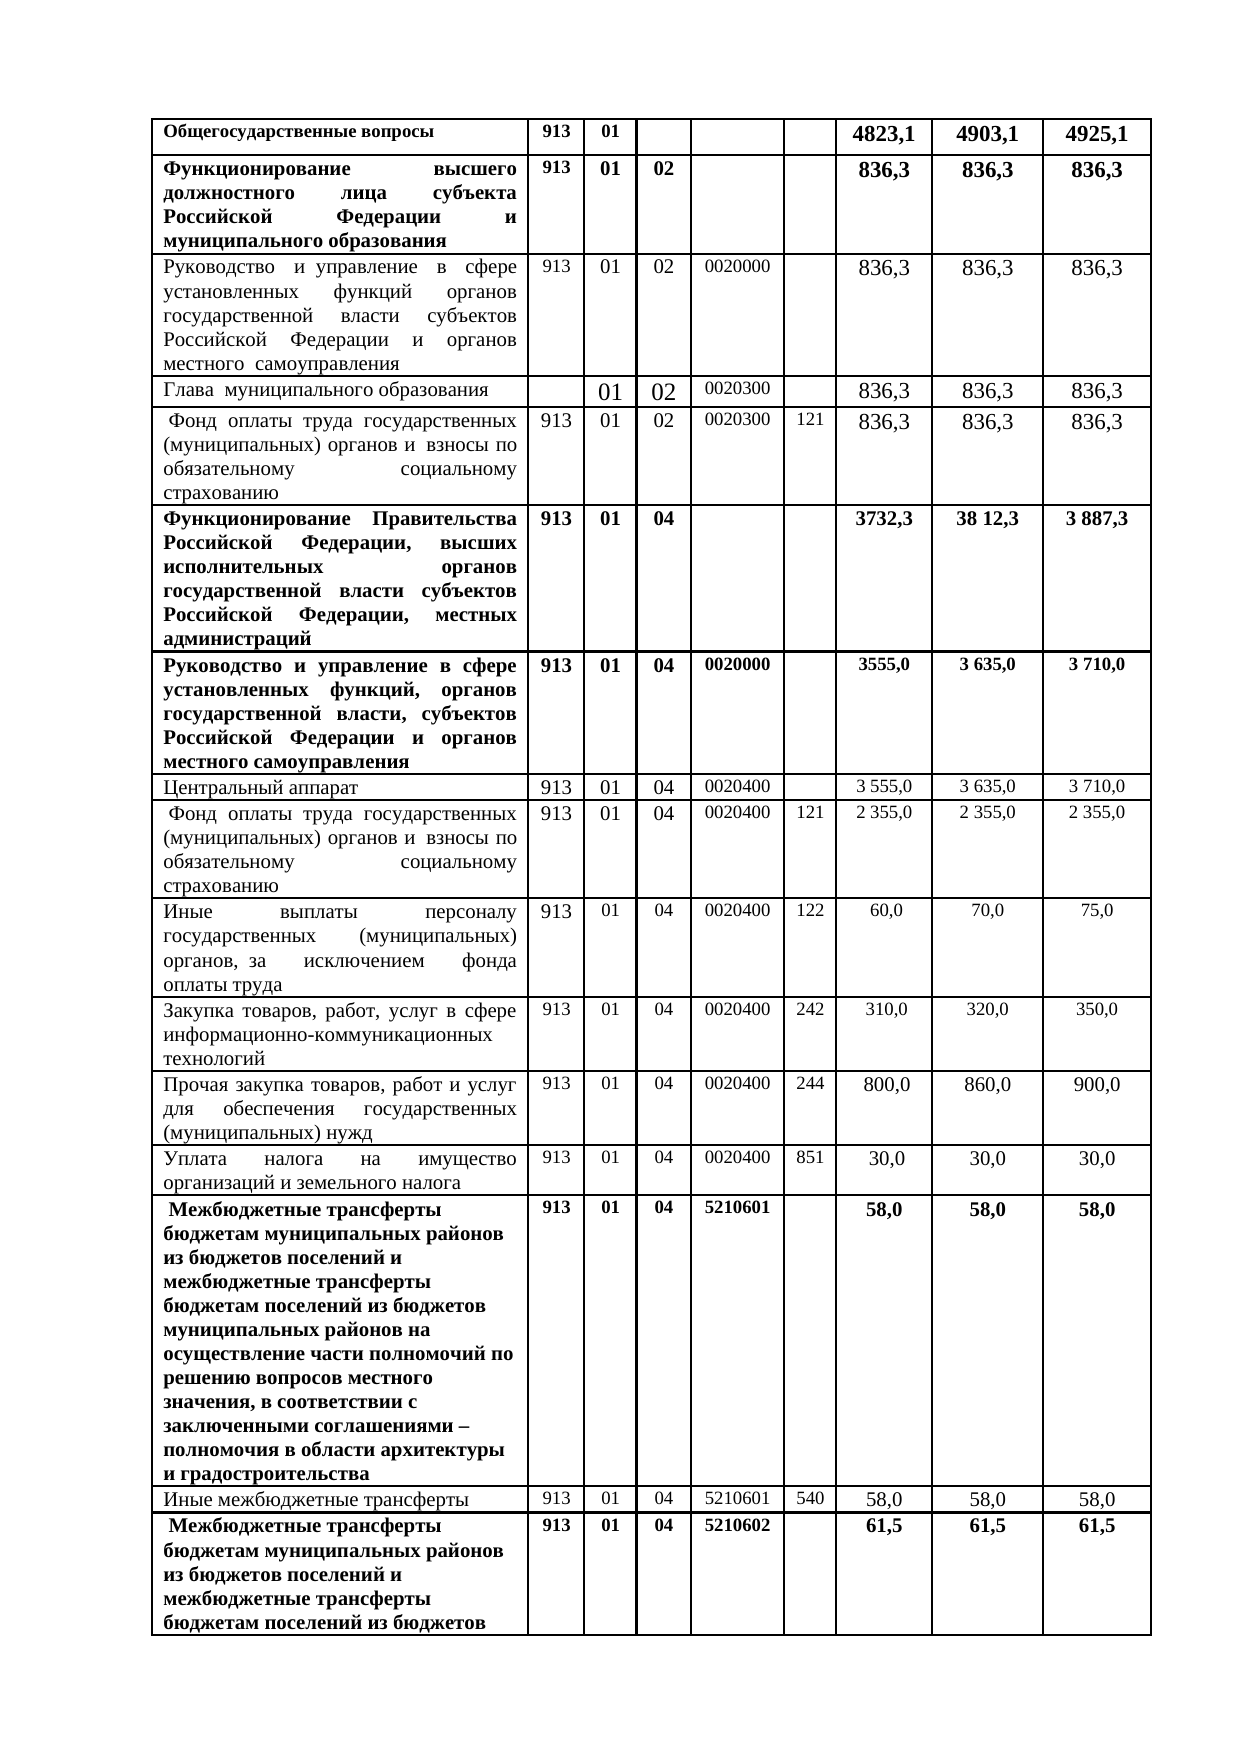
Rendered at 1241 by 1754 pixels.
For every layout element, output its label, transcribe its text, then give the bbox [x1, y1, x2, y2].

table_cell 04 [638, 1146, 690, 1194]
table_cell Межбюджетные трансферты бюджетам муниципальных районов из бюджетов поселений и межбюджетные трансферты бюджетам поселений из бюджетов муниципальных районов на осуществление части полномочий по решению вопросов местного значения, в соответствии с заключенными соглашениями – полномочия в области архитектуры и градостроительства [153, 1196, 527, 1485]
table_cell 0020000 [692, 255, 783, 375]
table_cell [785, 120, 835, 154]
table_cell 350,0 [1044, 998, 1150, 1070]
table_cell 836,3 [933, 408, 1042, 504]
table_cell 860,0 [933, 1072, 1042, 1144]
table_cell 836,3 [933, 156, 1042, 252]
table_cell 58,0 [1044, 1196, 1150, 1485]
table_cell [529, 377, 583, 406]
table_cell Уплата налога на имущество организаций и земельного налога [153, 1146, 527, 1194]
table_cell 3 555,0 [837, 775, 931, 799]
table_cell 4823,1 [837, 120, 931, 154]
table_cell 04 [638, 506, 690, 650]
table_cell 913 [529, 1146, 583, 1194]
table_cell 4903,1 [933, 120, 1042, 154]
table_cell 851 [785, 1146, 835, 1194]
table_cell Общегосударственные вопросы [153, 120, 527, 154]
table_cell 3 710,0 [1044, 775, 1150, 799]
table_cell 0020000 [692, 653, 783, 773]
table_cell 01 [585, 1196, 635, 1485]
table_cell 04 [638, 998, 690, 1070]
table_cell [638, 120, 690, 154]
table_cell 01 [585, 408, 635, 504]
table_cell 913 [529, 775, 583, 799]
table_cell [785, 653, 835, 773]
table_cell 913 [529, 801, 583, 897]
table_cell 01 [585, 801, 635, 897]
table_cell 3 635,0 [933, 775, 1042, 799]
table_cell Глава муниципального образования [153, 377, 527, 406]
table_cell [692, 156, 783, 252]
table_cell 913 [529, 255, 583, 375]
table_cell 836,3 [1044, 377, 1150, 406]
table_cell 913 [529, 1072, 583, 1144]
table_cell 800,0 [837, 1072, 931, 1144]
table_cell [785, 1514, 835, 1634]
table_cell 836,3 [837, 377, 931, 406]
table_cell 04 [638, 801, 690, 897]
table_cell 3732,3 [837, 506, 931, 650]
table_cell 02 [638, 377, 690, 406]
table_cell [153, 1514, 527, 1634]
table_cell 01 [585, 1072, 635, 1144]
table_cell 4925,1 [1044, 120, 1150, 154]
table_cell 04 [638, 1487, 690, 1511]
table_cell 913 [529, 506, 583, 650]
table_cell Функционирование Правительства Российской Федерации, высших исполнительных органов государственной власти субъектов Российской Федерации, местных администраций [153, 506, 527, 650]
table_cell 61,5 [837, 1514, 931, 1634]
table_cell Закупка товаров, работ, услуг в сфере информационно-коммуникационных технологий [153, 998, 527, 1070]
table_cell 01 [585, 1487, 635, 1511]
table_cell 61,5 [1044, 1514, 1150, 1634]
table_cell Фонд оплаты труда государственных (муниципальных) органов и взносы по обязательному социальному страхованию [153, 408, 527, 504]
table_cell 58,0 [1044, 1487, 1150, 1511]
table_cell Руководство и управление в сфере установленных функций, органов государственной власти, субъектов Российской Федерации и органов местного самоуправления [153, 653, 527, 773]
table_cell 0020400 [692, 1072, 783, 1144]
table_cell 04 [638, 653, 690, 773]
table_cell 913 [529, 120, 583, 154]
table_cell 244 [785, 1072, 835, 1144]
table_cell 2 355,0 [1044, 801, 1150, 897]
table_cell [785, 775, 835, 799]
table_cell 04 [638, 1196, 690, 1485]
table_cell 5210601 [692, 1196, 783, 1485]
table_cell 836,3 [837, 255, 931, 375]
table_cell 2 355,0 [933, 801, 1042, 897]
table_cell 913 [529, 899, 583, 996]
table_cell 02 [638, 255, 690, 375]
table_cell 836,3 [933, 255, 1042, 375]
table_cell 836,3 [837, 408, 931, 504]
table_cell 38 12,3 [933, 506, 1042, 650]
table_cell 01 [585, 156, 635, 252]
table_cell 02 [638, 156, 690, 252]
table_cell 121 [785, 408, 835, 504]
table_cell 5210602 [692, 1514, 783, 1634]
table_cell 836,3 [837, 156, 931, 252]
table_cell 0020300 [692, 377, 783, 406]
table_cell 0020400 [692, 801, 783, 897]
table_cell 242 [785, 998, 835, 1070]
table_cell Иные выплаты персоналу государственных (муниципальных) органов, за исключением фонда оплаты труда [153, 899, 527, 996]
table_cell 0020400 [692, 775, 783, 799]
table_cell [692, 506, 783, 650]
table_cell 04 [638, 1514, 690, 1634]
table_cell 04 [638, 1072, 690, 1144]
table_cell 01 [585, 653, 635, 773]
table_cell 122 [785, 899, 835, 996]
table_cell [785, 377, 835, 406]
table_cell 01 [585, 1514, 635, 1634]
table_cell 3 887,3 [1044, 506, 1150, 650]
table_cell 0020400 [692, 899, 783, 996]
table_cell 01 [585, 255, 635, 375]
table_cell Прочая закупка товаров, работ и услуг для обеспечения государственных (муниципальных) нужд [153, 1072, 527, 1144]
table_cell [785, 255, 835, 375]
table_cell 836,3 [1044, 255, 1150, 375]
table_cell 0020400 [692, 1146, 783, 1194]
table_cell 75,0 [1044, 899, 1150, 996]
table_cell 310,0 [837, 998, 931, 1070]
table_cell 0020300 [692, 408, 783, 504]
table_cell 320,0 [933, 998, 1042, 1070]
table_cell [692, 120, 783, 154]
table_cell 61,5 [933, 1514, 1042, 1634]
table_cell 58,0 [933, 1196, 1042, 1485]
table_cell 58,0 [837, 1196, 931, 1485]
table_cell 01 [585, 506, 635, 650]
table_cell 70,0 [933, 899, 1042, 996]
table_cell 01 [585, 775, 635, 799]
table_cell 836,3 [1044, 408, 1150, 504]
table_cell Руководство и управление в сфере установленных функций органов государственной власти субъектов Российской Федерации и органов местного самоуправления [153, 255, 527, 375]
table_cell 3 635,0 [933, 653, 1042, 773]
table_cell 121 [785, 801, 835, 897]
table_cell 0020400 [692, 998, 783, 1070]
table_cell Иные межбюджетные трансферты [153, 1487, 527, 1511]
table_cell 30,0 [933, 1146, 1042, 1194]
table_cell Центральный аппарат [153, 775, 527, 799]
table_cell [785, 1196, 835, 1485]
table_cell Фонд оплаты труда государственных (муниципальных) органов и взносы по обязательному социальному страхованию [153, 801, 527, 897]
table_cell 30,0 [837, 1146, 931, 1194]
table_cell [785, 156, 835, 252]
table_cell 60,0 [837, 899, 931, 996]
table_cell 913 [529, 408, 583, 504]
table_cell 836,3 [1044, 156, 1150, 252]
table_cell 30,0 [1044, 1146, 1150, 1194]
table_cell 913 [529, 1487, 583, 1511]
table_cell 913 [529, 156, 583, 252]
table_cell 02 [638, 408, 690, 504]
table_cell 3 710,0 [1044, 653, 1150, 773]
table_cell 2 355,0 [837, 801, 931, 897]
table_cell 913 [529, 998, 583, 1070]
table_cell 04 [638, 899, 690, 996]
table_cell 836,3 [933, 377, 1042, 406]
table_cell 01 [585, 120, 635, 154]
table_cell 913 [529, 653, 583, 773]
table_cell 913 [529, 1514, 583, 1634]
table_cell 540 [785, 1487, 835, 1511]
table_cell 01 [585, 1146, 635, 1194]
table_cell 3555,0 [837, 653, 931, 773]
table_cell 01 [585, 377, 635, 406]
table_cell [785, 506, 835, 650]
table_cell 900,0 [1044, 1072, 1150, 1144]
table_cell 5210601 [692, 1487, 783, 1511]
table_cell 58,0 [837, 1487, 931, 1511]
table_cell 01 [585, 998, 635, 1070]
table_cell 913 [529, 1196, 583, 1485]
table_cell Функционирование высшего должностного лица субъекта Российской Федерации и муниципального образования [153, 156, 527, 252]
table_cell 58,0 [933, 1487, 1042, 1511]
table_cell 04 [638, 775, 690, 799]
table_cell 01 [585, 899, 635, 996]
